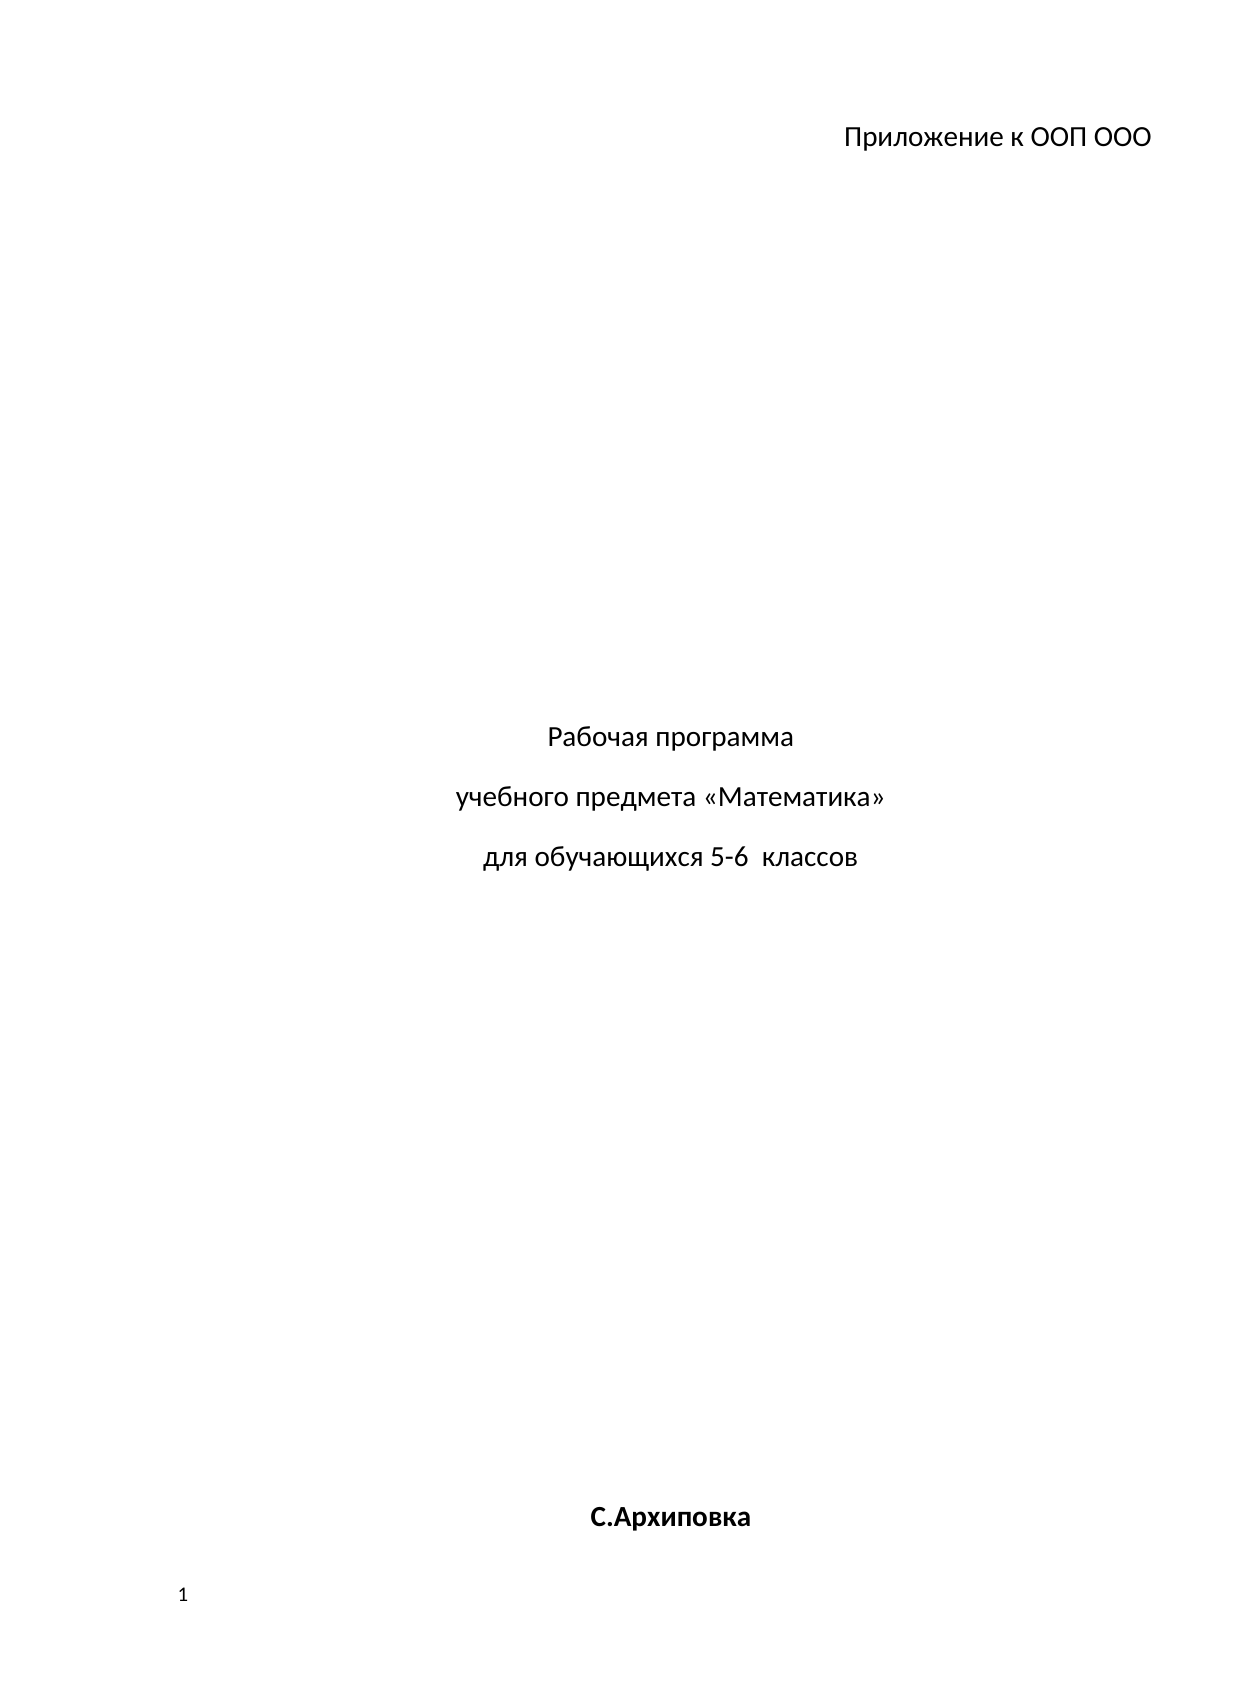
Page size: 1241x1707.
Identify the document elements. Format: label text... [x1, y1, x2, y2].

text Рабочая программа [190, 718, 1152, 754]
text для обучающихся 5-6 классов [190, 838, 1152, 874]
text учебного предмета «Математика» [190, 778, 1152, 814]
text С.Архиповка [190, 1498, 1152, 1534]
text Приложение к ООП ООО [190, 118, 1152, 154]
